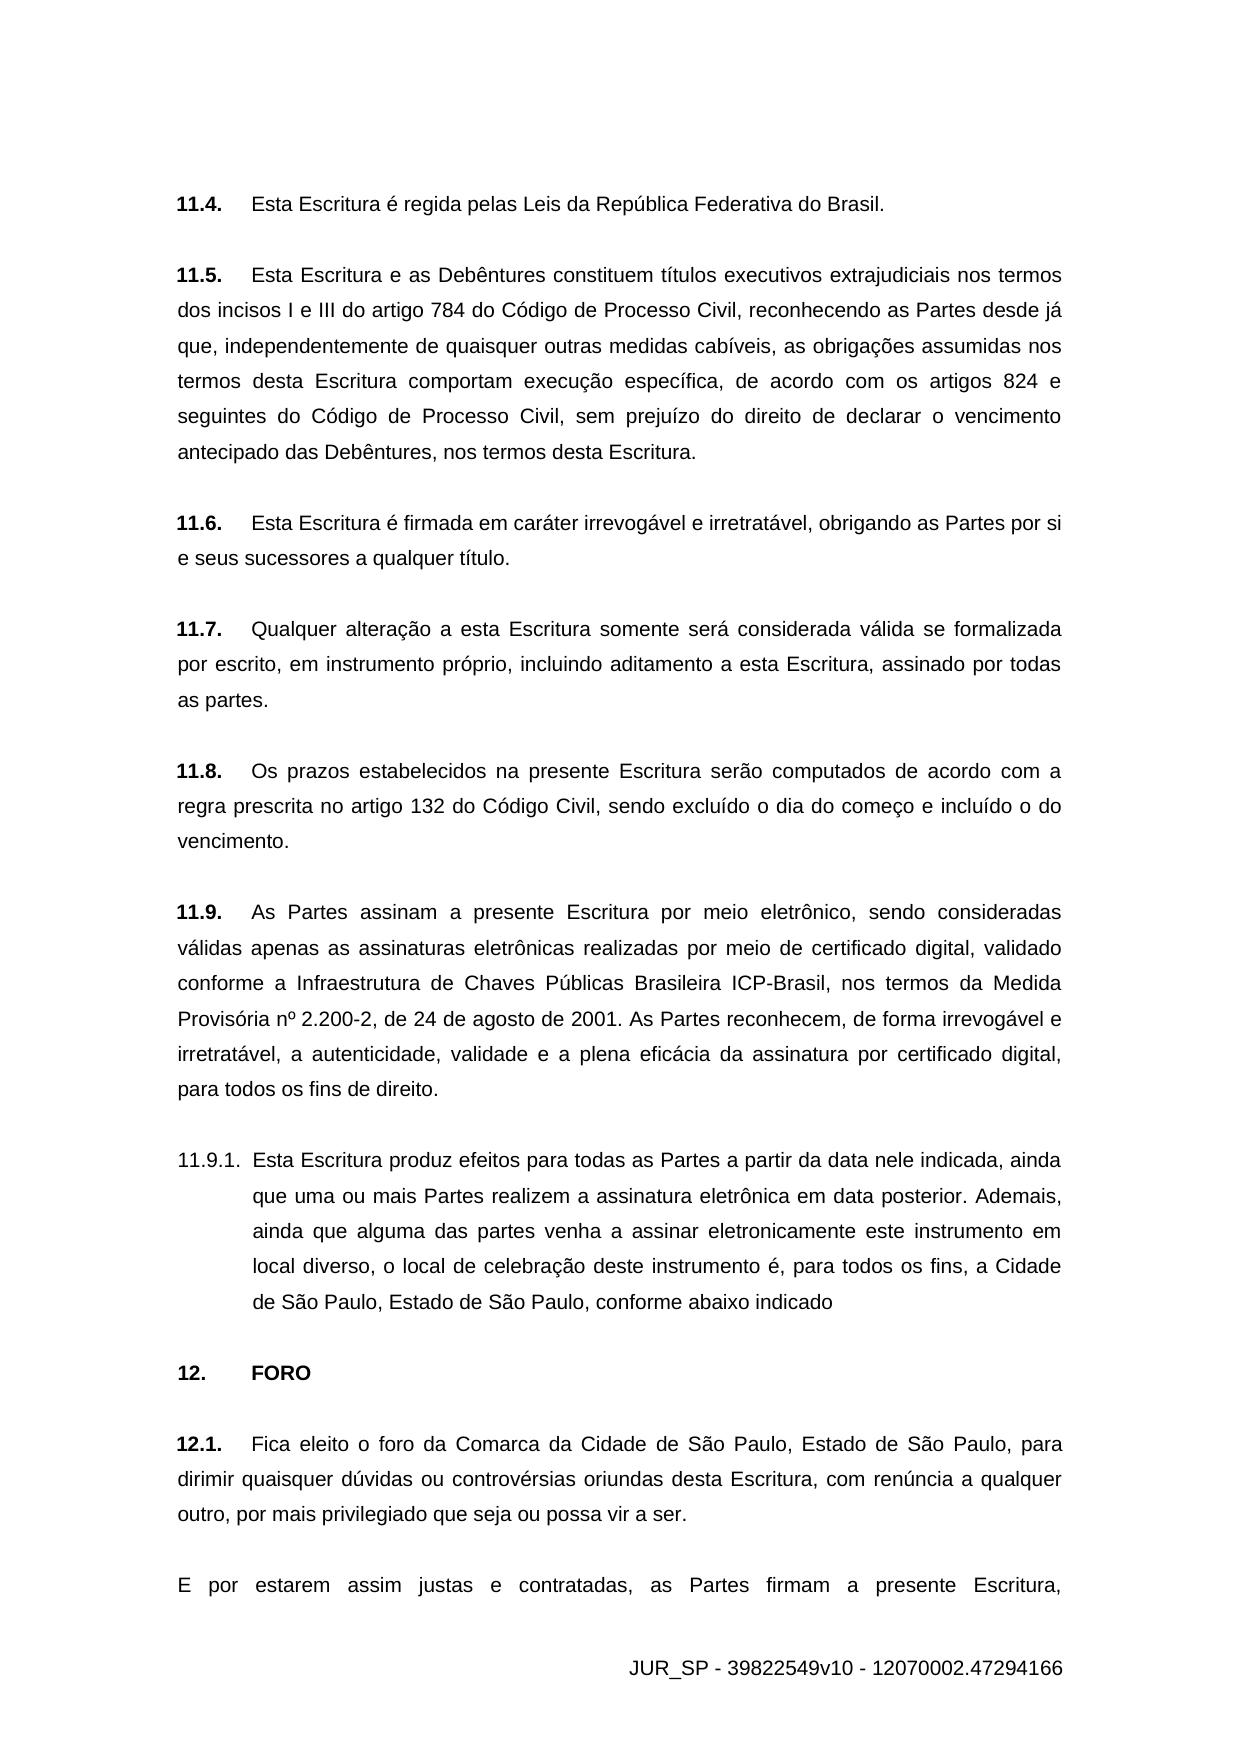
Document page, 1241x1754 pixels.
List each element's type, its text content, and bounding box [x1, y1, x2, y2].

list Esta Escritura e as Debêntures constituem títulos executivos extrajudiciais nos termos dos incisos I e III do artigo 784 do Código de Processo Civil, reconhecendo as Partes desde já que, independentemente de quaisquer outras medidas cabíveis, as obrigações assumidas nos termos desta Escritura comportam execução específica, de acordo com os artigos 824 e seguintes do Código de Processo Civil, sem prejuízo do direito de declarar o vencimento antecipado das Debêntures, nos termos desta Escritura. [176, 254, 1063, 466]
list As Partes assinam a presente Escritura por meio eletrônico, sendo consideradas válidas apenas as assinaturas eletrônicas realizadas por meio de certificado digital, validado conforme a Infraestrutura de Chaves Públicas Brasileira ICP-Brasil, nos termos da Medida Provisória nº 2.200-2, de 24 de agosto de 2001. As Partes reconhecem, de forma irrevogável e irretratável, a autenticidade, validade e a plena eficácia da assinatura por certificado digital, para todos os fins de direito. [176, 891, 1063, 1104]
list Fica eleito o foro da Comarca da Cidade de São Paulo, Estado de São Paulo, para dirimir quaisquer dúvidas ou controvérsias oriundas desta Escritura, com renúncia a qualquer outro, por mais privilegiado que seja ou possa vir a ser. [176, 1423, 1063, 1529]
list Esta Escritura produz efeitos para todas as Partes a partir da data nele indicada, ainda que uma ou mais Partes realizem a assinatura eletrônica em data posterior. Ademais, ainda que alguma das partes venha a assinar eletronicamente este instrumento em local diverso, o local de celebração deste instrumento é, para todos os fins, a Cidade de São Paulo, Estado de São Paulo, conforme abaixo indicado [177, 1139, 1063, 1316]
list FORO [177, 1352, 1063, 1387]
list Os prazos estabelecidos na presente Escritura serão computados de acordo com a regra prescrita no artigo 132 do Código Civil, sendo excluído o dia do começo e incluído o do vencimento. [176, 750, 1063, 856]
list Esta Escritura é firmada em caráter irrevogável e irretratável, obrigando as Partes por si e seus sucessores a qualquer título. [176, 502, 1063, 573]
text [177, 1564, 1063, 1600]
list Esta Escritura é regida pelas Leis da República Federativa do Brasil. [176, 183, 1063, 218]
list Qualquer alteração a esta Escritura somente será considerada válida se formalizada por escrito, em instrumento próprio, incluindo aditamento a esta Escritura, assinado por todas as partes. [176, 608, 1063, 714]
